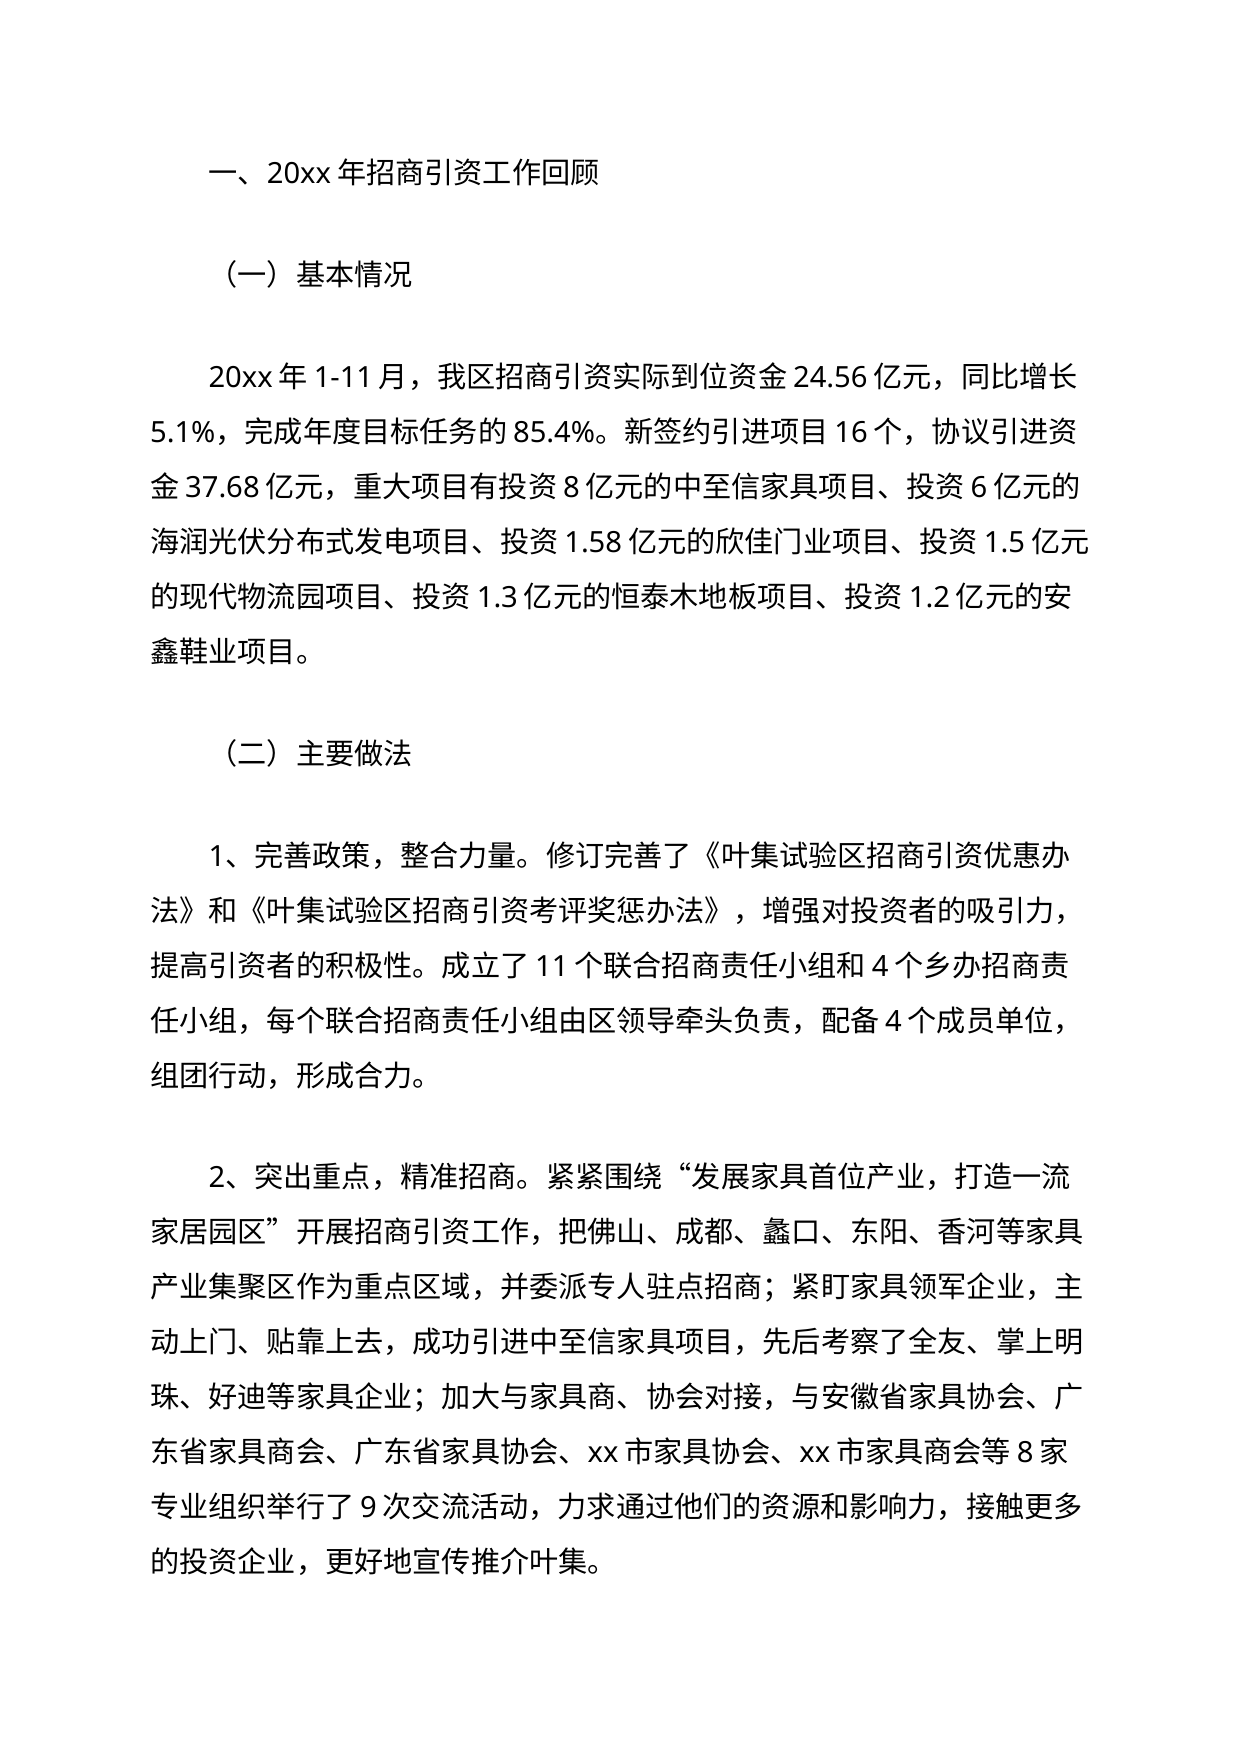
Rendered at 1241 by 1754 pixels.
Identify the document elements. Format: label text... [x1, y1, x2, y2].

text （二）主要做法 [150, 731, 1090, 773]
text 2、突出重点，精准招商。紧紧围绕“发展家具首位产业，打造一流家居园区”开展招商引资工作，把佛山、成都、蠡口、东阳、香河等家具产业集聚区作为重点区域，并委派专人驻点招商；紧盯家具领军企业，主动上门、贴靠上去，成功引进中至信家具项目，先后考察了全友、掌上明珠、好迪等家具企业；加大与家具商、协会对接，与安徽省家具协会、广东省家具商会、广东省家具协会、xx市家具协会、xx市家具商会等8家专业组织举行了9次交流活动，力求通过他们的资源和影响力，接触更多的投资企业，更好地宣传推介叶集。 [150, 1154, 1090, 1581]
text 1、完善政策，整合力量。修订完善了《叶集试验区招商引资优惠办法》和《叶集试验区招商引资考评奖惩办法》，增强对投资者的吸引力，提高引资者的积极性。成立了11个联合招商责任小组和4个乡办招商责任小组，每个联合招商责任小组由区领导牵头负责，配备4个成员单位，组团行动，形成合力。 [150, 832, 1090, 1094]
text （一）基本情况 [150, 252, 1090, 294]
text 一、20xx年招商引资工作回顾 [150, 150, 1090, 192]
text 20xx年1-11月，我区招商引资实际到位资金24.56亿元，同比增长5.1%，完成年度目标任务的85.4%。新签约引进项目16个，协议引进资金37.68亿元，重大项目有投资8亿元的中至信家具项目、投资6亿元的海润光伏分布式发电项目、投资1.58亿元的欣佳门业项目、投资1.5亿元的现代物流园项目、投资1.3亿元的恒泰木地板项目、投资1.2亿元的安鑫鞋业项目。 [150, 354, 1090, 671]
